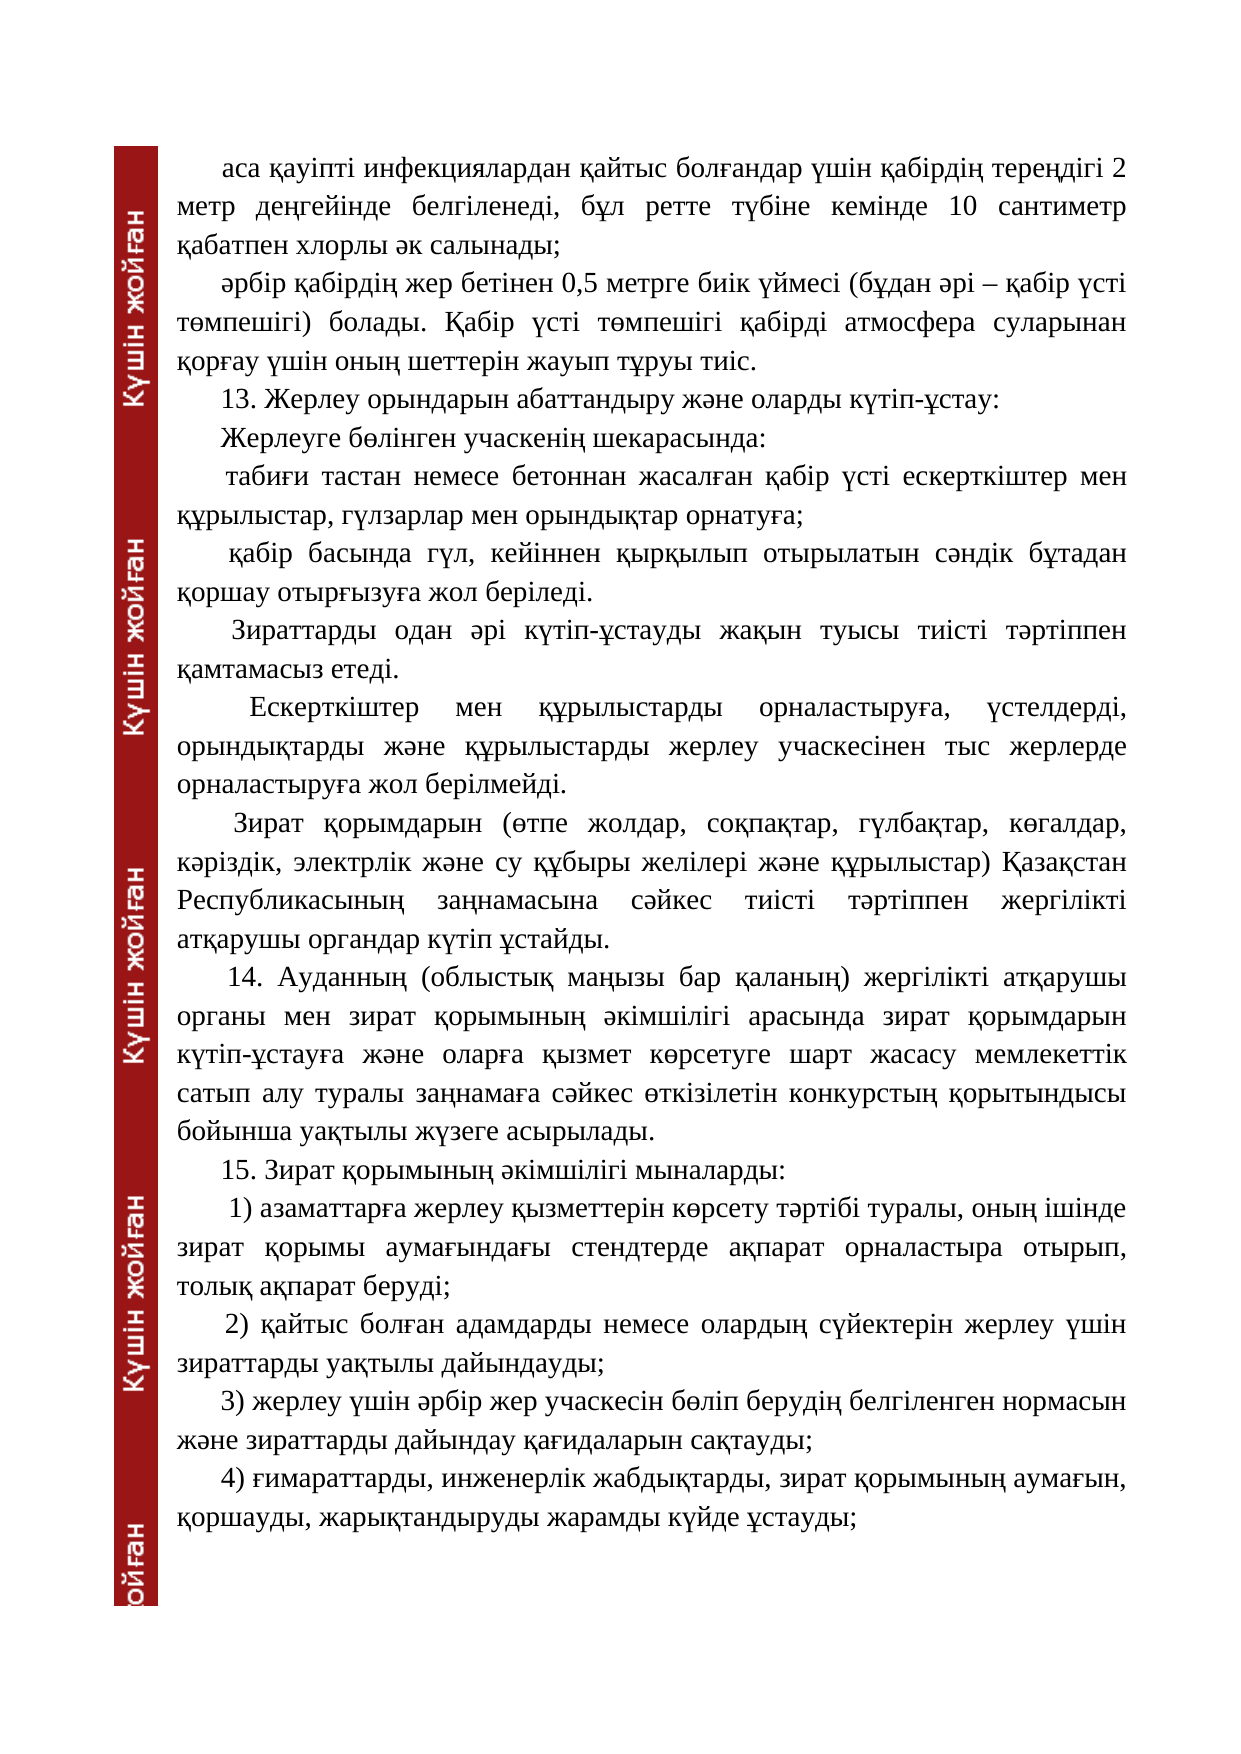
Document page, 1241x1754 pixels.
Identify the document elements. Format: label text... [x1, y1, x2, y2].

text әрбір қабірдің жер бетінен 0,5 метрге биік үймесі (бұдан әрі – қабір үсті төмпешігі) болады. Қабір үсті төмпешігі қабірді атмосфера суларынан қорғау үшін оның шеттерін жауып тұруы тиіс. [112, 266, 1128, 376]
picture [114, 415, 158, 420]
text Зираттарды одан әрі күтіп-ұстауды жақын туысы тиісті тәртіппен қамтамасыз етеді. [112, 612, 1128, 684]
text Жерлеуге бөлінген учаскенің шекарасында: [112, 420, 1128, 453]
picture [114, 453, 158, 458]
text аса қауіпті инфекциялардан қайтыс болғандар үшін қабірдің тереңдігі 2 метр деңгейінде белгіленеді, бұл ретте түбіне кемінде 10 сантиметр қабатпен хлорлы әк салынады; [112, 150, 1128, 261]
picture [114, 1455, 158, 1460]
text 4) ғимараттарды, инженерлік жабдықтарды, зират қорымының аумағын, қоршауды, жарықтандыруды жарамды күйде ұстауды; [112, 1460, 1128, 1532]
picture [114, 376, 158, 381]
picture [114, 1147, 158, 1152]
text 1) азаматтарға жерлеу қызметтерін көрсету тәртібі туралы, оның ішінде зират қорымы аумағындағы стендтерде ақпарат орналастыра отырып, толық ақпарат беруді; [112, 1191, 1128, 1301]
picture [114, 800, 158, 805]
text 15. Зират қорымының әкімшілігі мыналарды: [112, 1152, 1128, 1186]
picture [114, 1378, 158, 1383]
picture [114, 146, 158, 150]
picture [114, 607, 158, 612]
picture [114, 954, 158, 959]
picture [114, 684, 158, 689]
picture [114, 1186, 158, 1191]
text Ескерткіштер мен құрылыстарды орналастыруға, үстелдерді, орындықтарды және құрылыстарды жерлеу учаскесінен тыс жерлерде орналастыруға жол берілмейді. [112, 689, 1128, 800]
text 14. Ауданның (облыстық маңызы бар қаланың) жергілікті атқарушы органы мен зират қорымының әкімшілігі арасында зират қорымдарын күтіп-ұстауға және оларға қызмет көрсетуге шарт жасасу мемлекеттік сатып алу туралы заңнамаға сәйкес өткізілетін конкурстың қорытындысы бойынша уақтылы жүзеге асырылады. [112, 959, 1128, 1147]
text қабір басында гүл, кейіннен қырқылып отырылатын сәндік бұтадан қоршау отырғызуға жол беріледі. [112, 535, 1128, 607]
text табиғи тастан немесе бетоннан жасалған қабір үсті ескерткіштер мен құрылыстар, гүлзарлар мен орындықтар орнатуға; [112, 458, 1128, 530]
picture [114, 530, 158, 535]
text Зират қорымдарын (өтпе жолдар, соқпақтар, гүлбақтар, көгалдар, кәріздік, электрлік және су құбыры желілері және құрылыстар) Қазақстан Республикасының заңнамасына сәйкес тиісті тәртіппен жергілікті атқарушы органдар күтіп ұстайды. [112, 805, 1128, 954]
picture [114, 1532, 158, 1606]
text 3) жерлеу үшін әрбір жер учаскесін бөліп берудің белгіленген нормасын және зираттарды дайындау қағидаларын сақтауды; [112, 1383, 1128, 1455]
text 13. Жерлеу орындарын абаттандыру және оларды күтіп-ұстау: [112, 381, 1128, 415]
picture [114, 261, 158, 266]
text 2) қайтыс болған адамдарды немесе олардың сүйектерін жерлеу үшін зираттарды уақтылы дайындауды; [112, 1306, 1128, 1378]
picture [114, 1301, 158, 1306]
